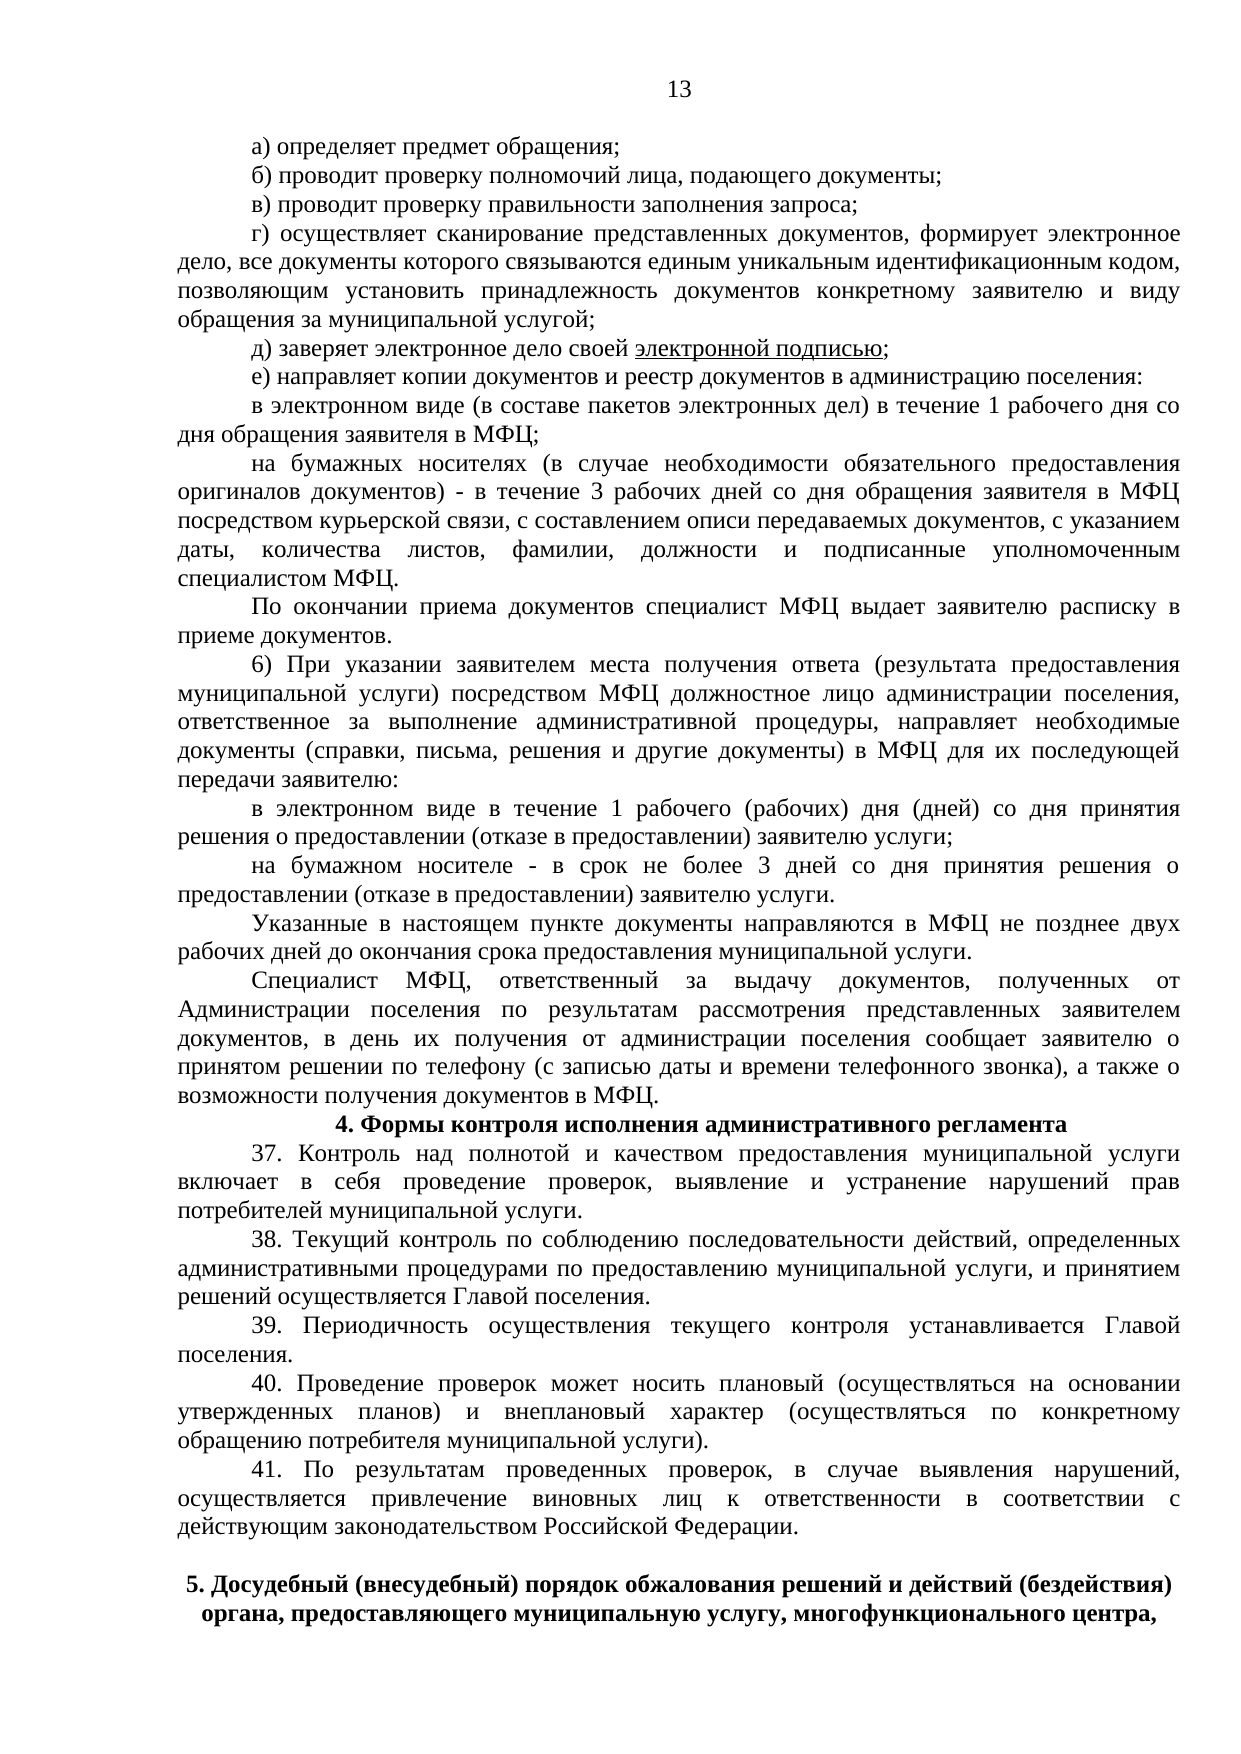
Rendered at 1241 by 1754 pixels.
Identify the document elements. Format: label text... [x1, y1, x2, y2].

text По окончании приема документов специалист МФЦ выдает заявителю расписку в приеме документов. [177, 591, 1181, 649]
text а) определяет предмет обращения; [177, 131, 1181, 160]
text 37. Контроль над полнотой и качеством предоставления муниципальной услуги включает в себя проведение проверок, выявление и устранение нарушений прав потребителей муниципальной услуги. [177, 1138, 1181, 1224]
text 6) При указании заявителем места получения ответа (результата предоставления муниципальной услуги) посредством МФЦ должностное лицо администрации поселения, ответственное за выполнение административной процедуры, направляет необходимые документы (справки, письма, решения и другие документы) в МФЦ для их последующей передачи заявителю: [177, 649, 1181, 793]
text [177, 1569, 1181, 1626]
text 38. Текущий контроль по соблюдению последовательности действий, определенных административными процедурами по предоставлению муниципальной услуги, и принятием решений осуществляется Главой поселения. [177, 1224, 1181, 1310]
text 40. Проведение проверок может носить плановый (осуществляться на основании утвержденных планов) и внеплановый характер (осуществляться по конкретному обращению потребителя муниципальной услуги). [177, 1368, 1181, 1454]
text Указанные в настоящем пункте документы направляются в МФЦ не позднее двух рабочих дней до окончания срока предоставления муниципальной услуги. [177, 908, 1181, 965]
text на бумажных носителях (в случае необходимости обязательного предоставления оригиналов документов) - в течение 3 рабочих дней со дня обращения заявителя в МФЦ посредством курьерской связи, с составлением описи передаваемых документов, с указанием даты, количества листов, фамилии, должности и подписанные уполномоченным специалистом МФЦ. [177, 448, 1181, 591]
text Специалист МФЦ, ответственный за выдачу документов, полученных от Администрации поселения по результатам рассмотрения представленных заявителем документов, в день их получения от администрации поселения сообщает заявителю о принятом решении по телефону (с записью даты и времени телефонного звонка), а также о возможности получения документов в МФЦ. [177, 965, 1181, 1109]
text на бумажном носителе - в срок не более 3 дней со дня принятия решения о предоставлении (отказе в предоставлении) заявителю услуги. [177, 850, 1181, 908]
text в электронном виде (в составе пакетов электронных дел) в течение 1 рабочего дня со дня обращения заявителя в МФЦ; [177, 390, 1181, 448]
text г) осуществляет сканирование представленных документов, формирует электронное дело, все документы которого связываются единым уникальным идентификационным кодом, позволяющим установить принадлежность документов конкретному заявителю и виду обращения за муниципальной услугой; [177, 218, 1181, 333]
text в электронном виде в течение 1 рабочего (рабочих) дня (дней) со дня принятия решения о предоставлении (отказе в предоставлении) заявителю услуги; [177, 793, 1181, 850]
text е) направляет копии документов и реестр документов в администрацию поселения: [177, 361, 1181, 390]
text 4. Формы контроля исполнения административного регламента [177, 1109, 1181, 1138]
text д) заверяет электронное дело своей электронной подписью; [177, 333, 1181, 361]
text 39. Периодичность осуществления текущего контроля устанавливается Главой поселения. [177, 1310, 1181, 1368]
text 41. По результатам проведенных проверок, в случае выявления нарушений, осуществляется привлечение виновных лиц к ответственности в соответствии с действующим законодательством Российской Федерации. [177, 1454, 1181, 1540]
text в) проводит проверку правильности заполнения запроса; [177, 189, 1181, 218]
text б) проводит проверку полномочий лица, подающего документы; [177, 160, 1181, 189]
